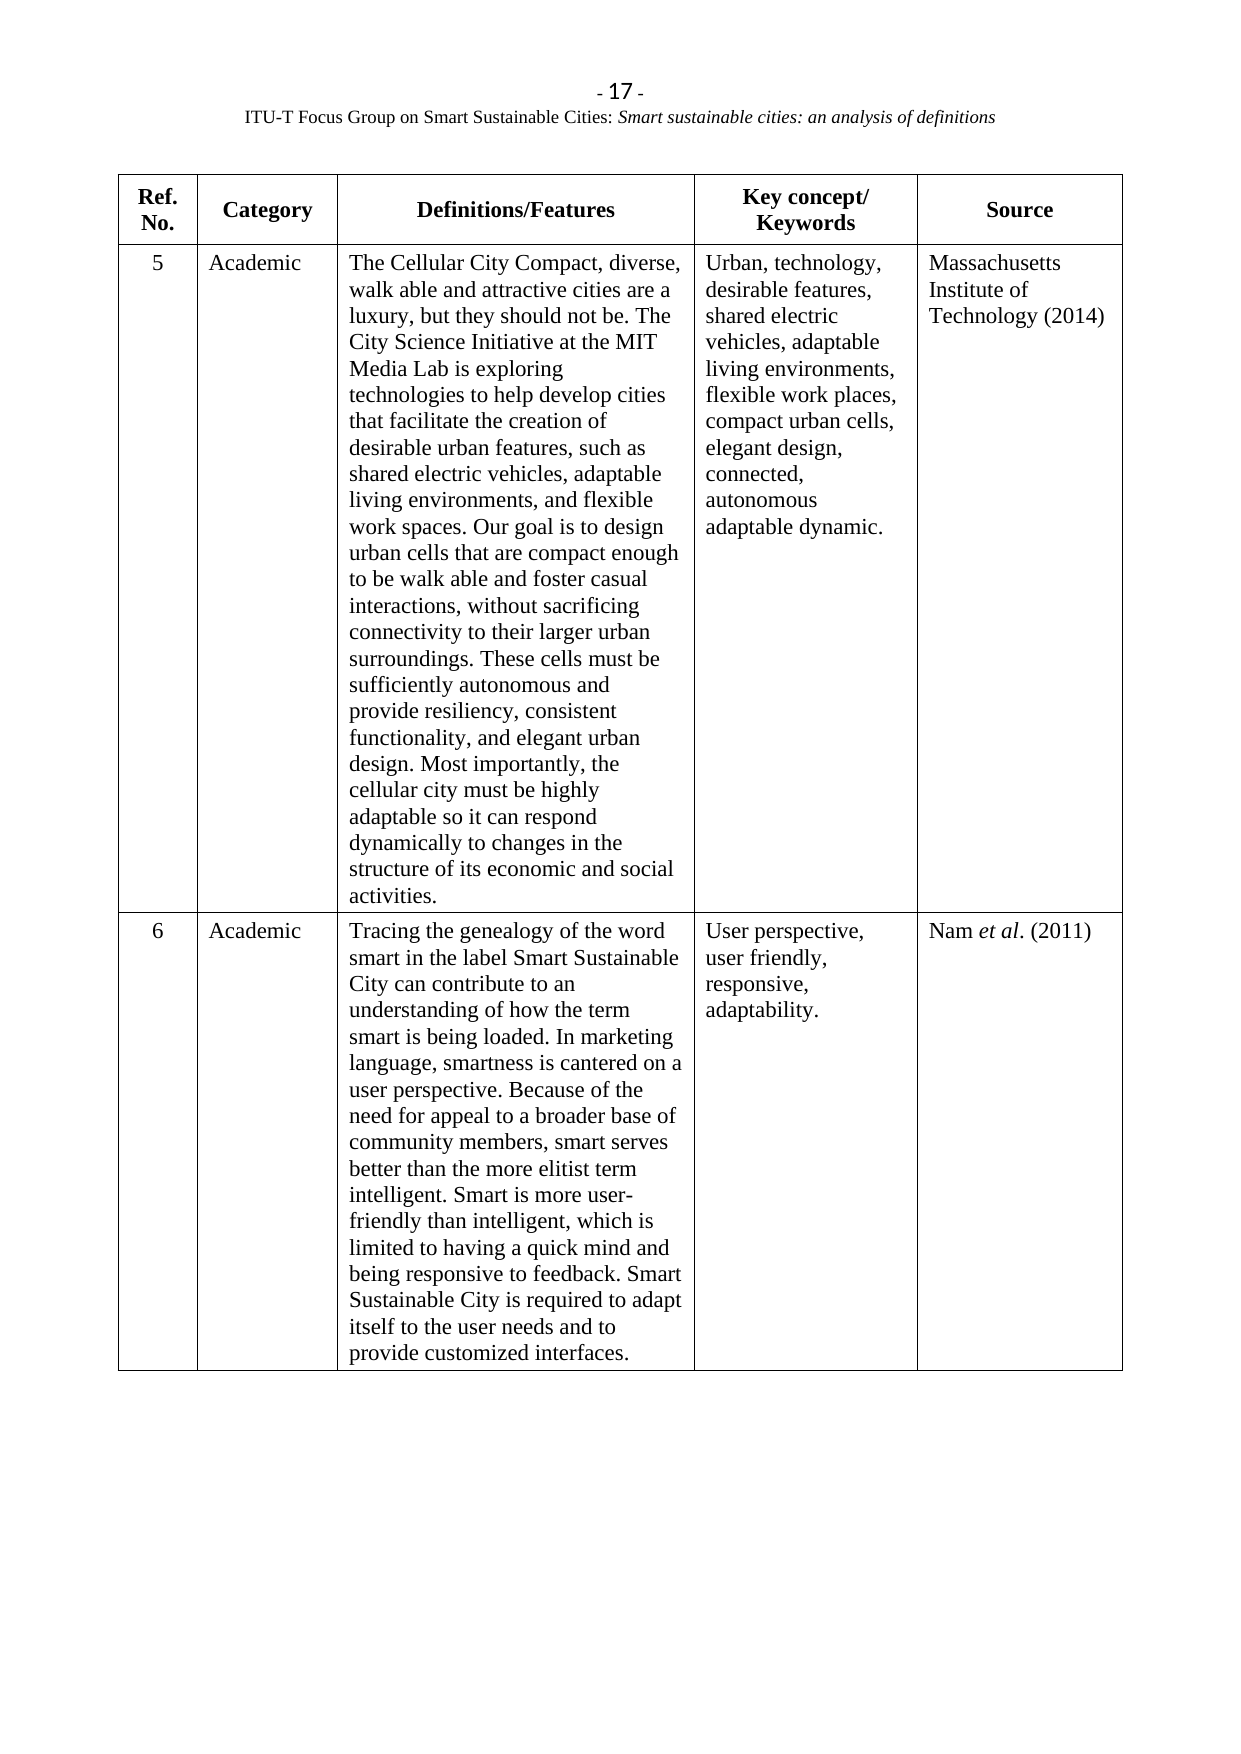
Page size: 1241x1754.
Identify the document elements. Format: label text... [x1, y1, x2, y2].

table_cell Academic [198, 913, 337, 1370]
table_header Definitions/Features [338, 175, 694, 244]
table_cell User perspective, user friendly, responsive, adaptability. [695, 913, 917, 1370]
table_cell Tracing the genealogy of the word smart in the label Smart Sustainable City can contribute to an understanding of how the term smart is being loaded. In marketing language, smartness is cantered on a user perspective. Because of the need for appeal to a broader base of community members, smart serves better than the more elitist term intelligent. Smart is more user-friendly than intelligent, which is limited to having a quick mind and being responsive to feedback. Smart Sustainable City is required to adapt itself to the user needs and to provide customized interfaces. [338, 913, 694, 1370]
table_cell Massachusetts Institute of Technology (2014) [918, 245, 1122, 912]
table_cell Urban, technology, desirable features, shared electric vehicles, adaptable living environments, flexible work places, compact urban cells, elegant design, connected, autonomous adaptable dynamic. [695, 245, 917, 912]
table_header Source [918, 175, 1122, 244]
table_cell Nam et al. (2011) [918, 913, 1122, 1370]
table_header Ref. No. [119, 175, 197, 244]
table_header Key concept/ Keywords [695, 175, 917, 244]
table_header Category [198, 175, 337, 244]
table_cell 6 [119, 913, 197, 1370]
table_cell The Cellular City Compact, diverse, walk able and attractive cities are a luxury, but they should not be. The City Science Initiative at the MIT Media Lab is exploring technologies to help develop cities that facilitate the creation of desirable urban features, such as shared electric vehicles, adaptable living environments, and flexible work spaces. Our goal is to design urban cells that are compact enough to be walk able and foster casual interactions, without sacrificing connectivity to their larger urban surroundings. These cells must be sufficiently autonomous and provide resiliency, consistent functionality, and elegant urban design. Most importantly, the cellular city must be highly adaptable so it can respond dynamically to changes in the structure of its economic and social activities. [338, 245, 694, 912]
table_cell Academic [198, 245, 337, 912]
table_cell 5 [119, 245, 197, 912]
